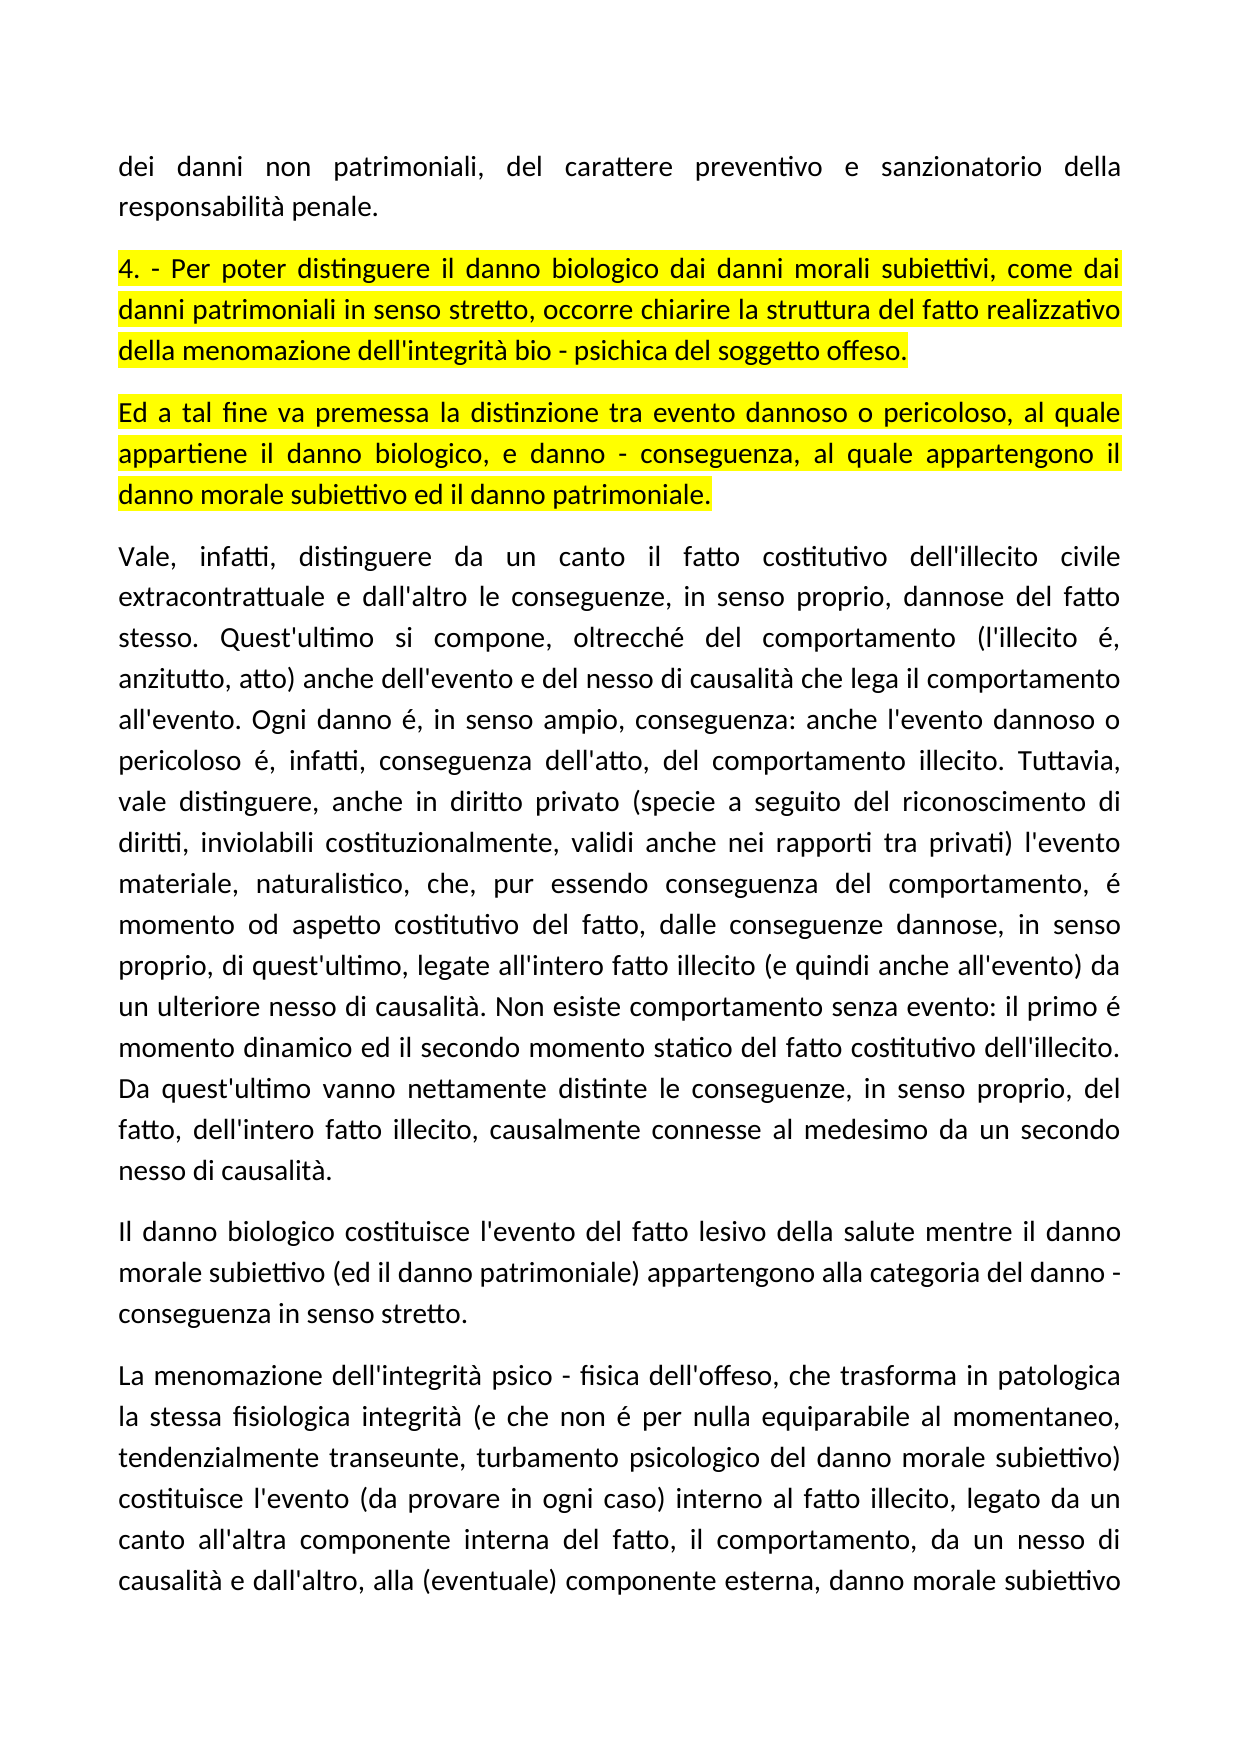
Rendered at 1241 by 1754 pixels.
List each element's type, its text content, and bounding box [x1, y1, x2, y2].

text 4. - Per poter distinguere il danno biologico dai danni morali subiettivi, come dai danni patrimoniali in senso stretto, occorre chiarire la struttura del fatto realizzativo della menomazione dell'integrità bio - psichica del soggetto offeso. [118, 327, 1122, 368]
text Ed a tal fine va premessa la distinzione tra evento dannoso o pericoloso, al quale appartiene il danno biologico, e danno - conseguenza, al quale appartengono il danno morale subiettivo ed il danno patrimoniale. [118, 471, 1122, 511]
text Il danno biologico costituisce l'evento del fatto lesivo della salute mentre il danno morale subiettivo (ed il danno patrimoniale) appartengono alla categoria del danno - conseguenza in senso stretto. [118, 1213, 1122, 1331]
text Vale, infatti, distinguere da un canto il fatto costitutivo dell'illecito civile extracontrattuale e dall'altro le conseguenze, in senso proprio, dannose del fatto stesso. Quest'ultimo si compone, oltrecché del comportamento (l'illecito é, anzitutto, atto) anche dell'evento e del nesso di causalità che lega il comportamento all'evento. Ogni danno é, in senso ampio, conseguenza: anche l'evento dannoso o pericoloso é, infatti, conseguenza dell'atto, del comportamento illecito. Tuttavia, vale distinguere, anche in diritto privato (specie a seguito del riconoscimento di diritti, inviolabili costituzionalmente, validi anche nei rapporti tra privati) l'evento materiale, naturalistico, che, pur essendo conseguenza del comportamento, é momento od aspetto costitutivo del fatto, dalle conseguenze dannose, in senso proprio, di quest'ultimo, legate all'intero fatto illecito (e quindi anche all'evento) da un ulteriore nesso di causalità. Non esiste comportamento senza evento: il primo é momento dinamico ed il secondo momento statico del fatto costitutivo dell'illecito. Da quest'ultimo vanno nettamente distinte le conseguenze, in senso proprio, del fatto, dell'intero fatto illecito, causalmente connesse al medesimo da un secondo nesso di causalità. [118, 538, 1122, 1187]
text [118, 148, 1122, 224]
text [118, 1357, 1122, 1597]
